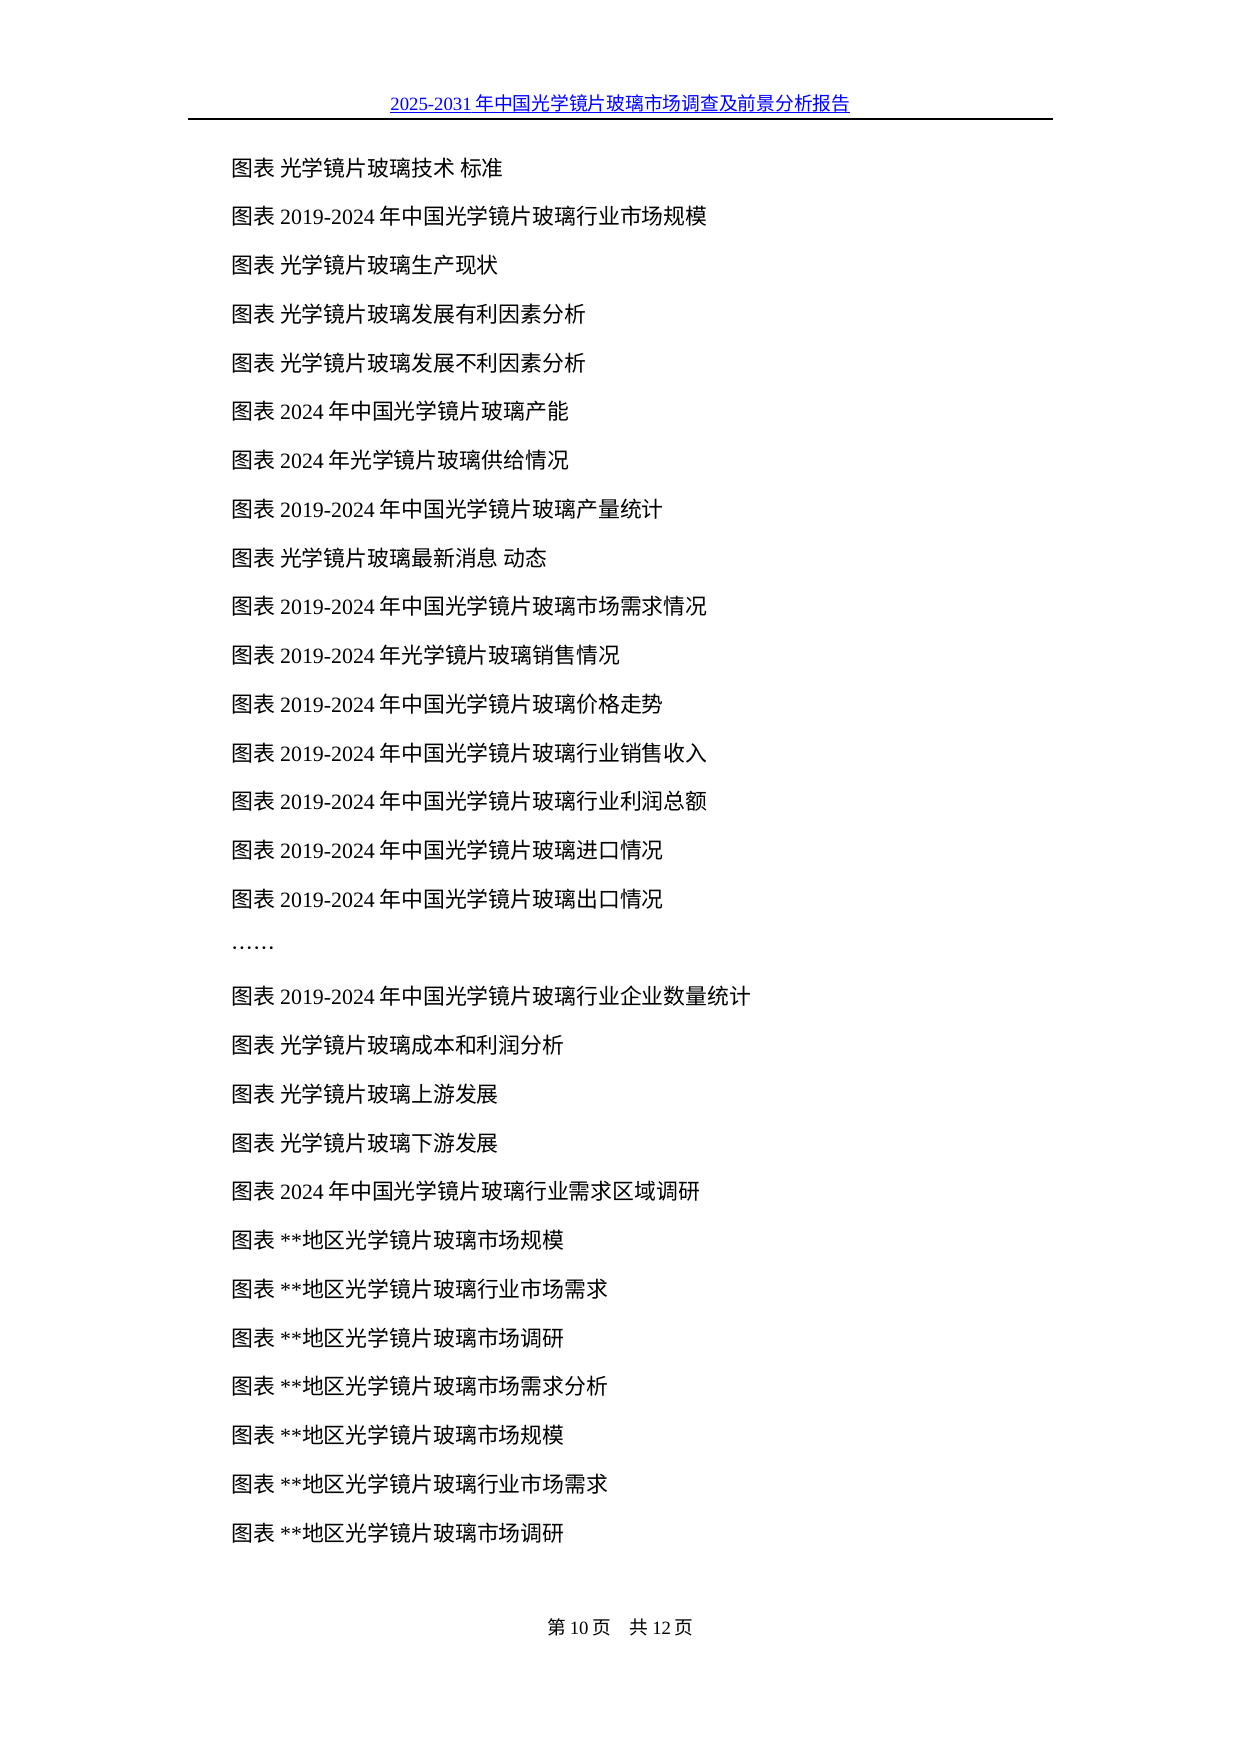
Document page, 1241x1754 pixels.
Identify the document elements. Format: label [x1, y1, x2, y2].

text [187, 150, 1053, 1548]
